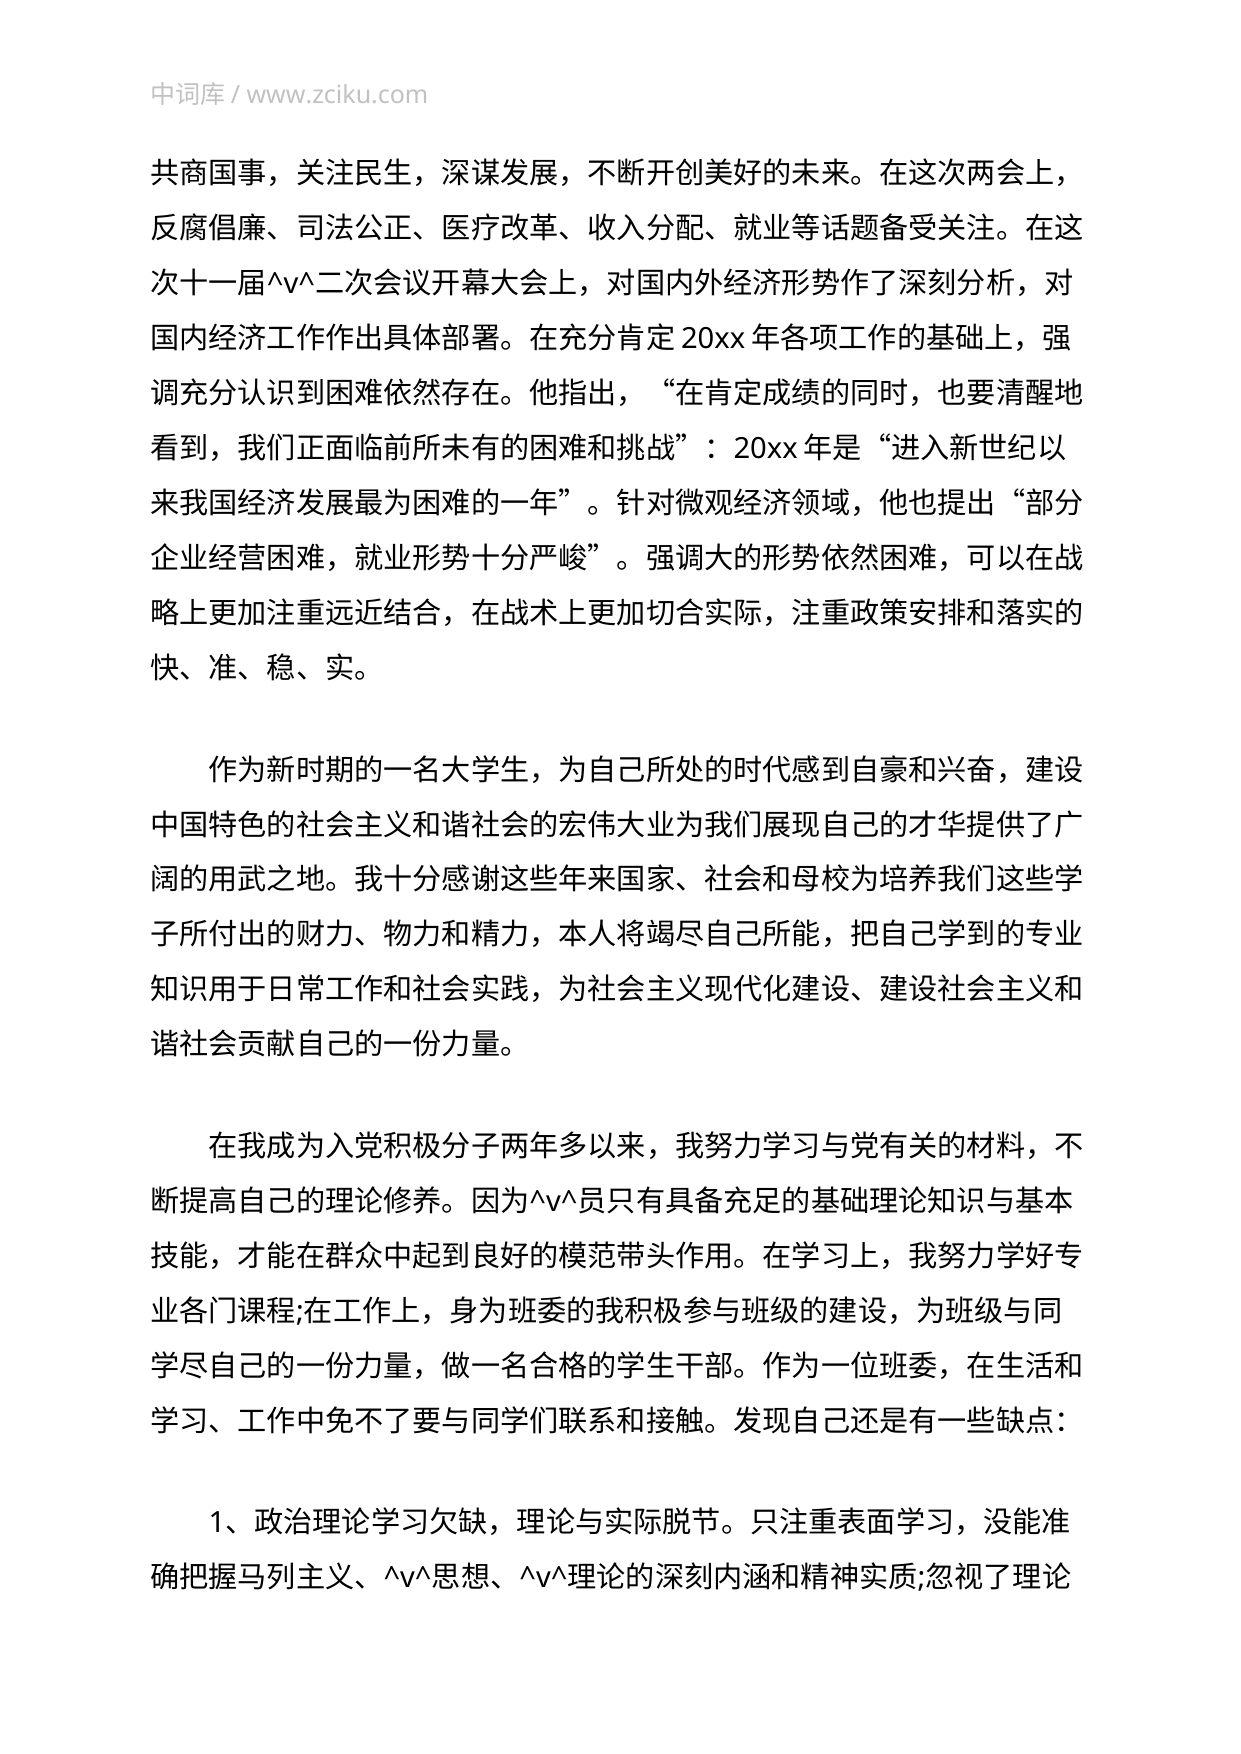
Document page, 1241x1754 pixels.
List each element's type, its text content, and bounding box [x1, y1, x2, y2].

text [150, 1499, 1090, 1596]
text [150, 150, 1090, 687]
text 在我成为入党积极分子两年多以来，我努力学习与党有关的材料，不断提高自己的理论修养。因为^v^员只有具备充足的基础理论知识与基本技能，才能在群众中起到良好的模范带头作用。在学习上，我努力学好专业各门课程;在工作上，身为班委的我积极参与班级的建设，为班级与同学尽自己的一份力量，做一名合格的学生干部。作为一位班委，在生活和学习、工作中免不了要与同学们联系和接触。发现自己还是有一些缺点： [150, 1122, 1090, 1439]
text 作为新时期的一名大学生，为自己所处的时代感到自豪和兴奋，建设中国特色的社会主义和谐社会的宏伟大业为我们展现自己的才华提供了广阔的用武之地。我十分感谢这些年来国家、社会和母校为培养我们这些学子所付出的财力、物力和精力，本人将竭尽自己所能，把自己学到的专业知识用于日常工作和社会实践，为社会主义现代化建设、建设社会主义和谐社会贡献自己的一份力量。 [150, 746, 1090, 1063]
